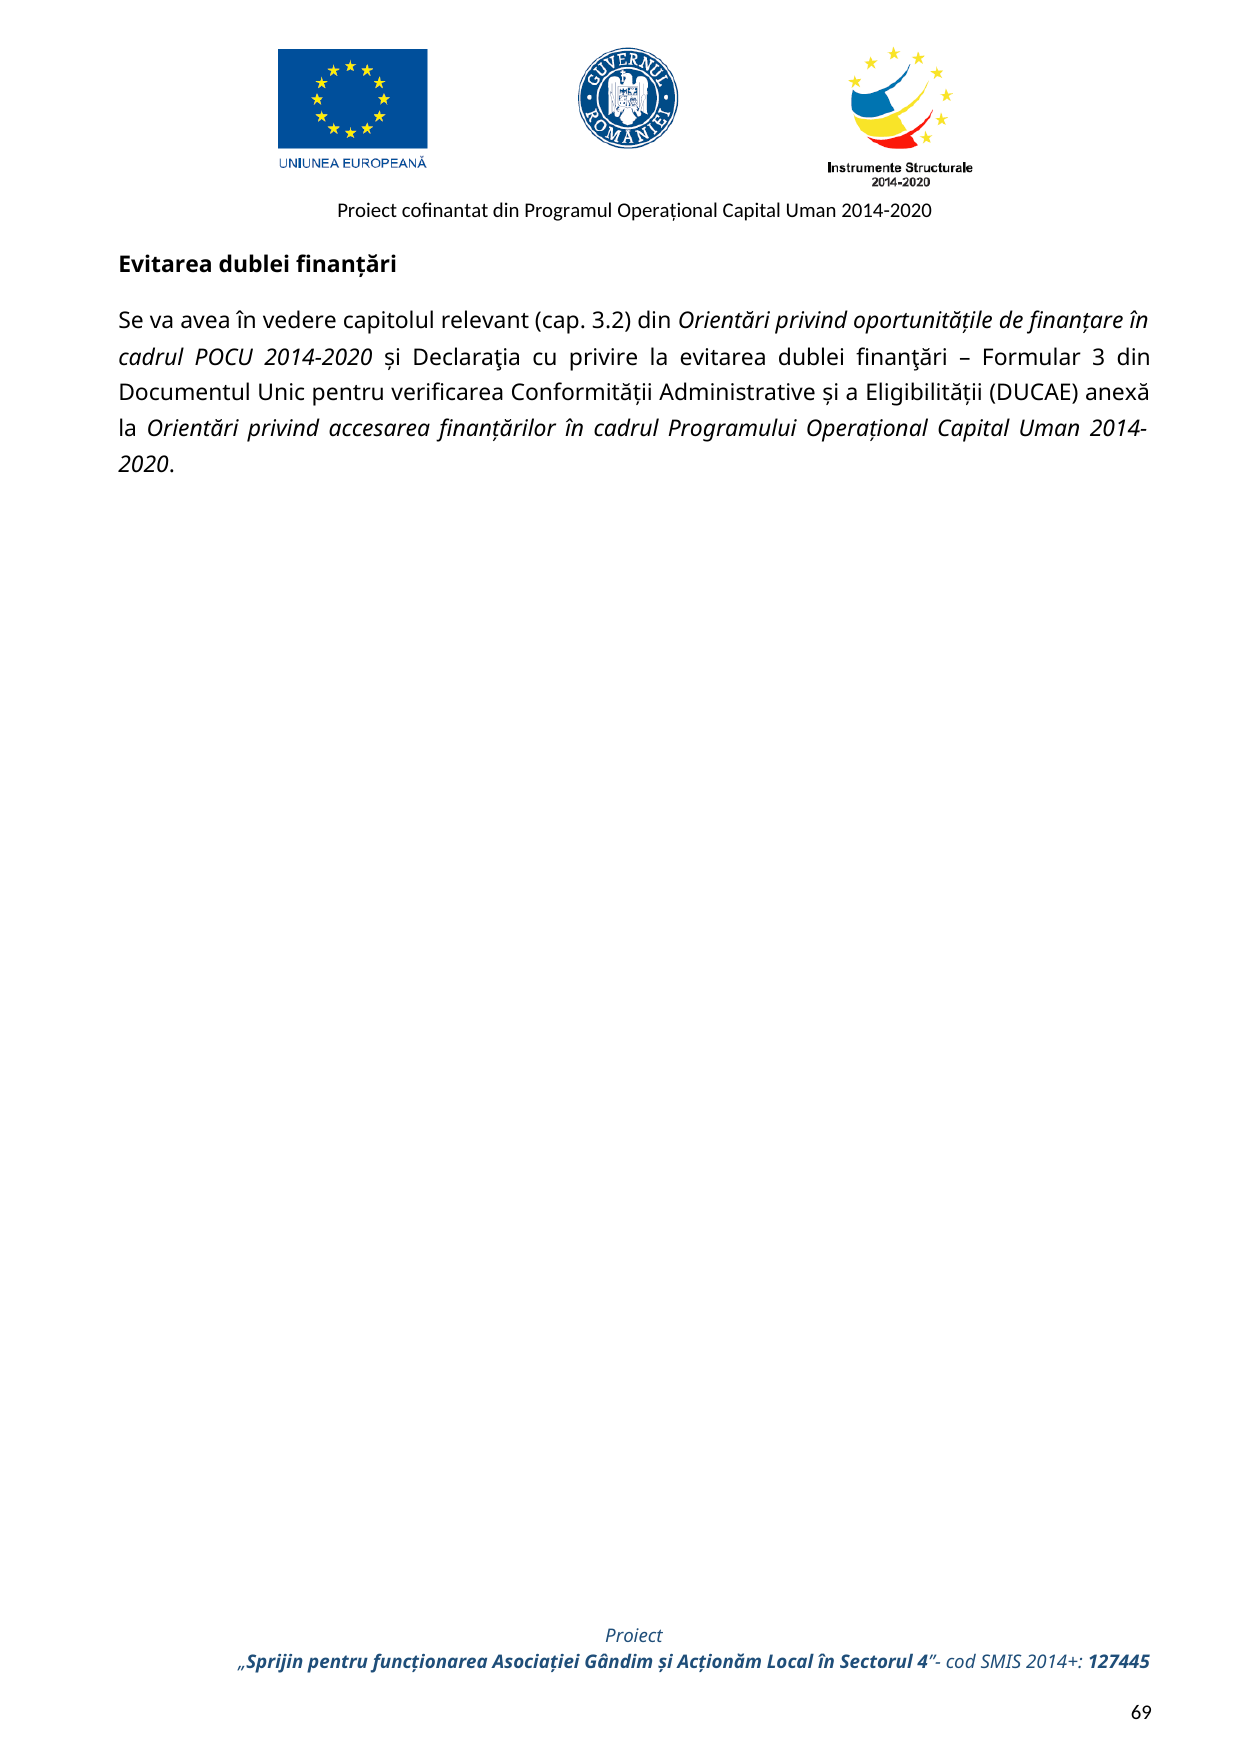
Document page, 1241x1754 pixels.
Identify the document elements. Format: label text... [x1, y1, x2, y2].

text Evitarea dublei finanțări [118, 248, 1152, 279]
picture [263, 29, 1007, 197]
text Se va avea în vedere capitolul relevant (cap. 3.2) din Orientări privind oportunitățile de finanțare în cadrul POCU 2014-2020 și Declaraţia cu privire la evitarea dublei finanţări – Formular 3 din Documentul Unic pentru verificarea Conformității Administrative și a Eligibilității (DUCAE) anexă la Orientări privind accesarea finanțărilor în cadrul Programului Operațional Capital Uman 2014-2020. [118, 304, 1152, 479]
